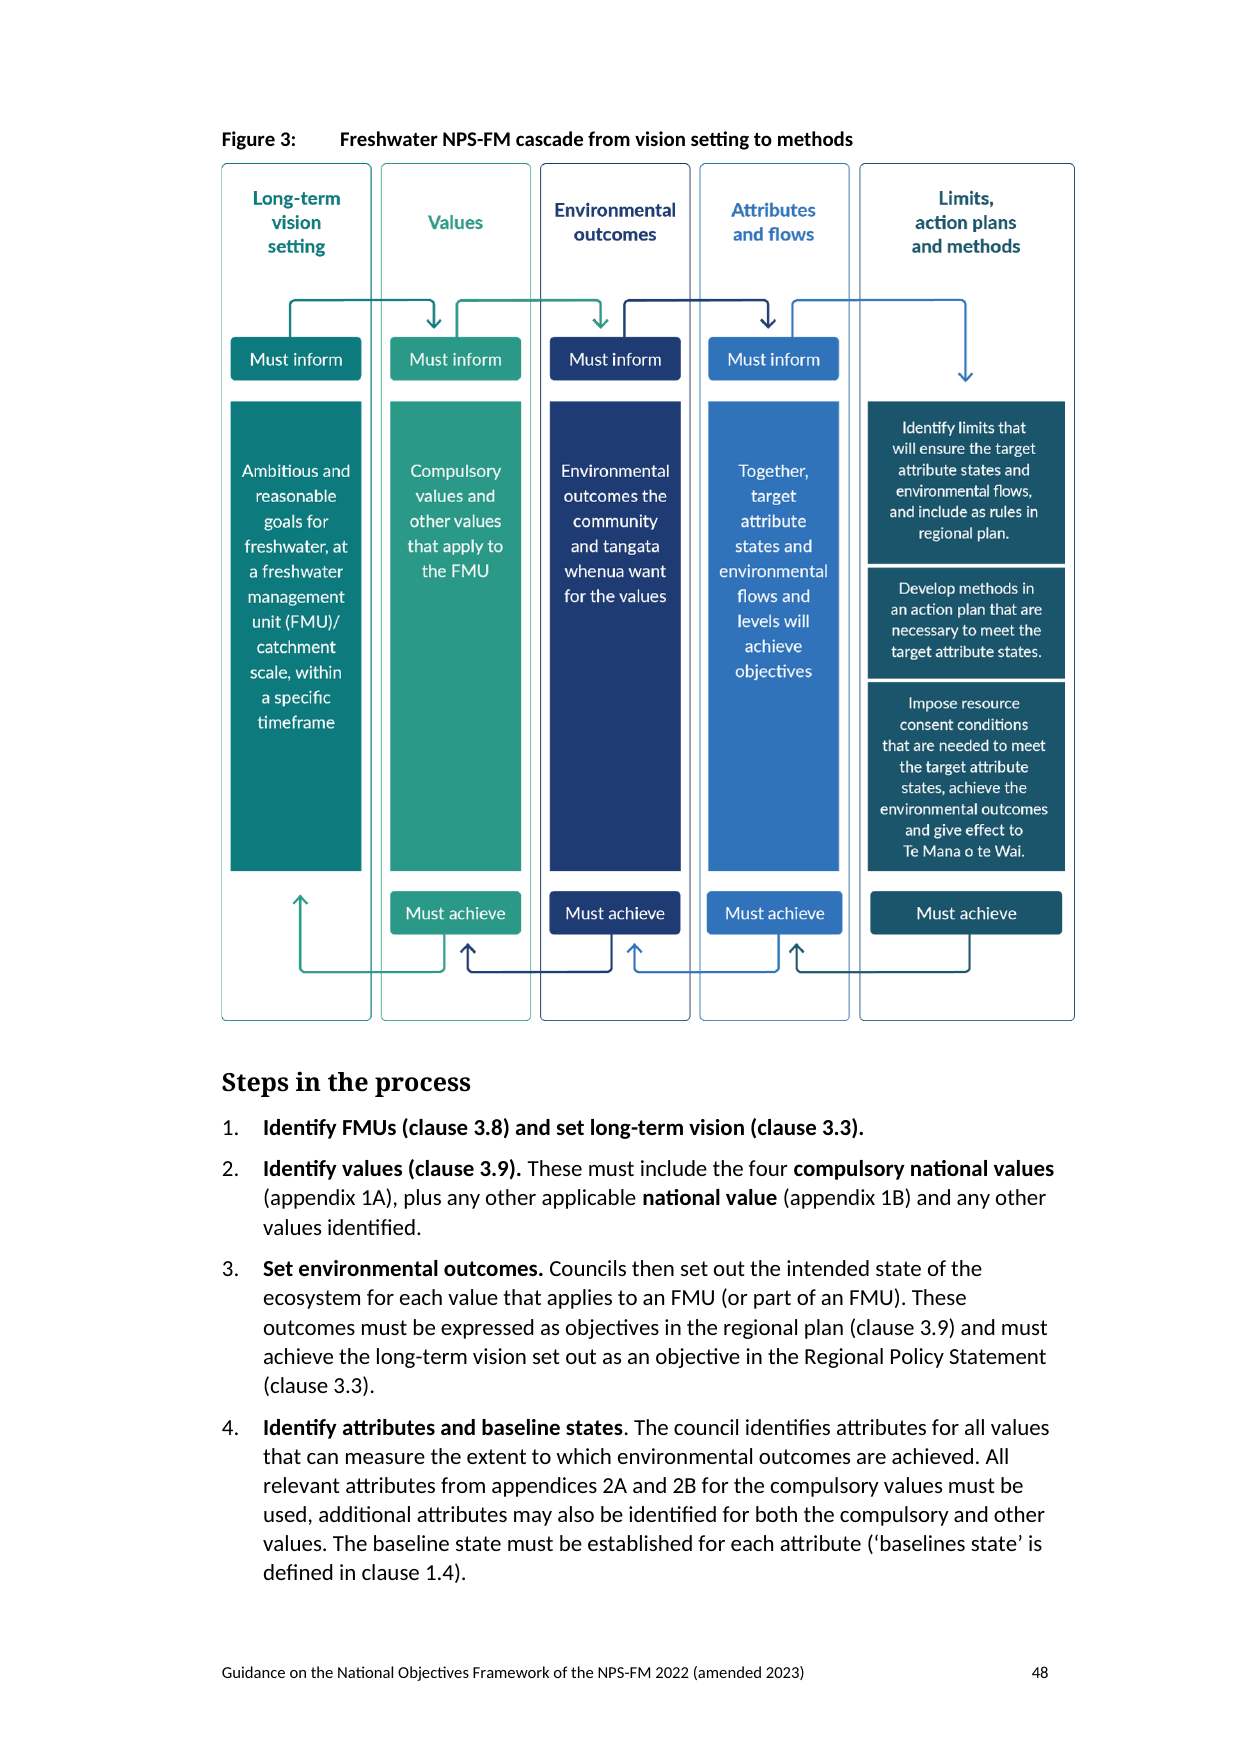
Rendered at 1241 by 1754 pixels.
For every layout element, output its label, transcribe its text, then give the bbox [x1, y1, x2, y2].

list Set environmental outcomes. Councils then set out the intended state of the ecosystem for each value that applies to an FMU (or part of an FMU). These outcomes must be expressed as objectives in the regional plan (clause 3.9) and must achieve the long-term vision set out as an objective in the Regional Policy Statement (clause 3.3). [222, 1253, 1063, 1399]
list Identify FMUs (clause 3.8) and set long-term vision (clause 3.3). [222, 1112, 1063, 1141]
list Identify values (clause 3.9). These must include the four compulsory national values (appendix 1A), plus any other applicable national value (appendix 1B) and any other values identified. [222, 1153, 1063, 1241]
list Identify attributes and baseline states. The council identifies attributes for all values that can measure the extent to which environmental outcomes are achieved. All relevant attributes from appendices 2A and 2B for the compulsory values must be used, additional attributes may also be identified for both the compulsory and other values. The baseline state must be established for each attribute (‘baselines state’ is defined in clause 1.4). [222, 1412, 1063, 1587]
picture [221, 163, 1078, 1024]
subtitle Steps in the process [222, 1062, 1063, 1099]
subtitle Figure 3: Freshwater NPS-FM cascade from vision setting to methods [222, 122, 1063, 151]
